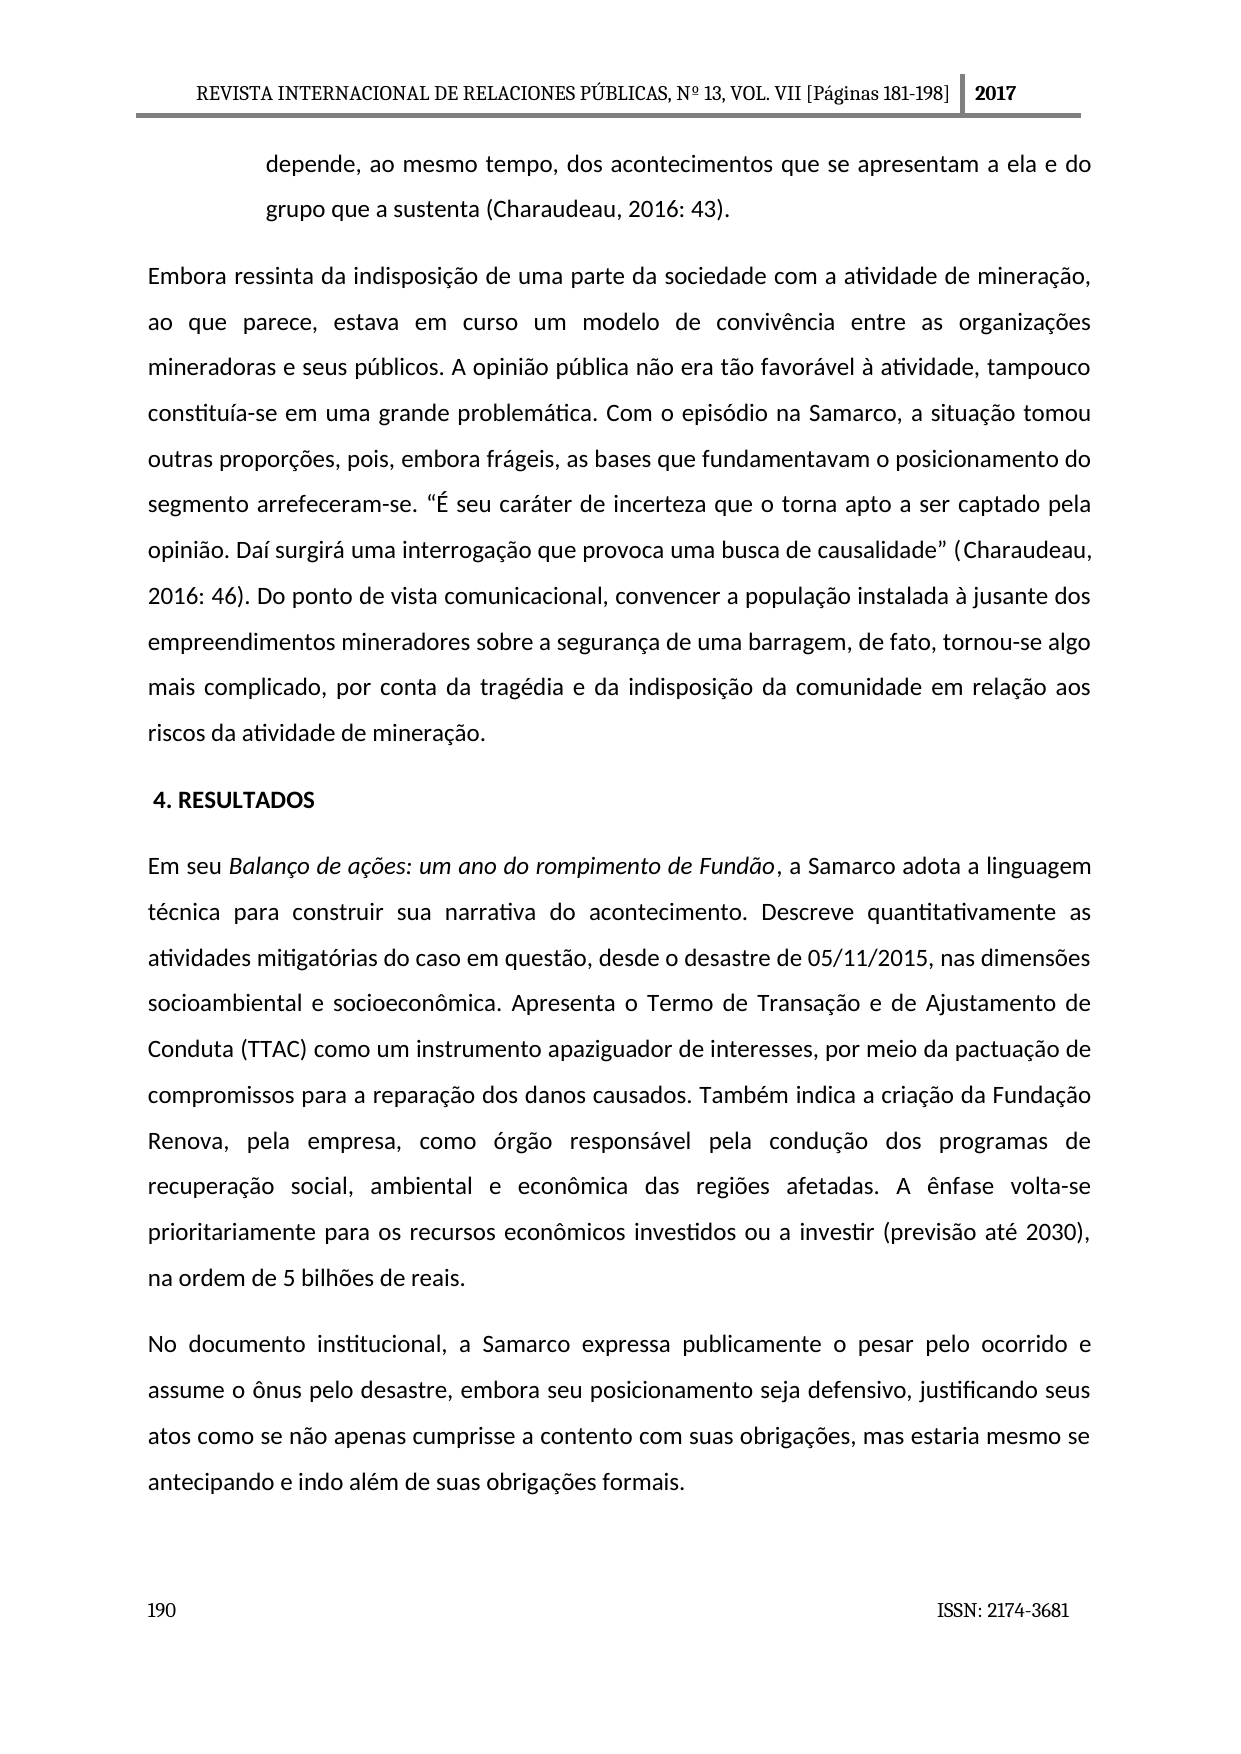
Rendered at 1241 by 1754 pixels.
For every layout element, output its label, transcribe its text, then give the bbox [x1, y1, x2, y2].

text Embora ressinta da indisposição de uma parte da sociedade com a atividade de mineração, ao que parece, estava em curso um modelo de convivência entre as organizações mineradoras e seus públicos. A opinião pública não era tão favorável à atividade, tampouco constituía-se em uma grande problemática. Com o episódio na Samarco, a situação tomou outras proporções, pois, embora frágeis, as bases que fundamentavam o posicionamento do segmento arrefeceram-se. “É seu caráter de incerteza que o torna apto a ser captado pela opinião. Daí surgirá uma interrogação que provoca uma busca de causalidade” (Charaudeau, 2016: 46). Do ponto de vista comunicacional, convencer a população instalada à jusante dos empreendimentos mineradores sobre a segurança de uma barragem, de fato, tornou-se algo mais complicado, por conta da tragédia e da indisposição da comunidade em relação aos riscos da atividade de mineração. [148, 260, 1092, 748]
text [266, 148, 1092, 224]
text No documento institucional, a Samarco expressa publicamente o pesar pelo ocorrido e assume o ônus pelo desastre, embora seu posicionamento seja defensivo, justificando seus atos como se não apenas cumprisse a contento com suas obrigações, mas estaria mesmo se antecipando e indo além de suas obrigações formais. [148, 1328, 1092, 1496]
text 4. RESULTADOS [148, 784, 1092, 814]
text Em seu Balanço de ações: um ano do rompimento de Fundão, a Samarco adota a linguagem técnica para construir sua narrativa do acontecimento. Descreve quantitativamente as atividades mitigatórias do caso em questão, desde o desastre de 05/11/2015, nas dimensões socioambiental e socioeconômica. Apresenta o Termo de Transação e de Ajustamento de Conduta (TTAC) como um instrumento apaziguador de interesses, por meio da pactuação de compromissos para a reparação dos danos causados. Também indica a criação da Fundação Renova, pela empresa, como órgão responsável pela condução dos programas de recuperação social, ambiental e econômica das regiões afetadas. A ênfase volta-se prioritariamente para os recursos econômicos investidos ou a investir (previsão até 2030), na ordem de 5 bilhões de reais. [148, 850, 1092, 1292]
